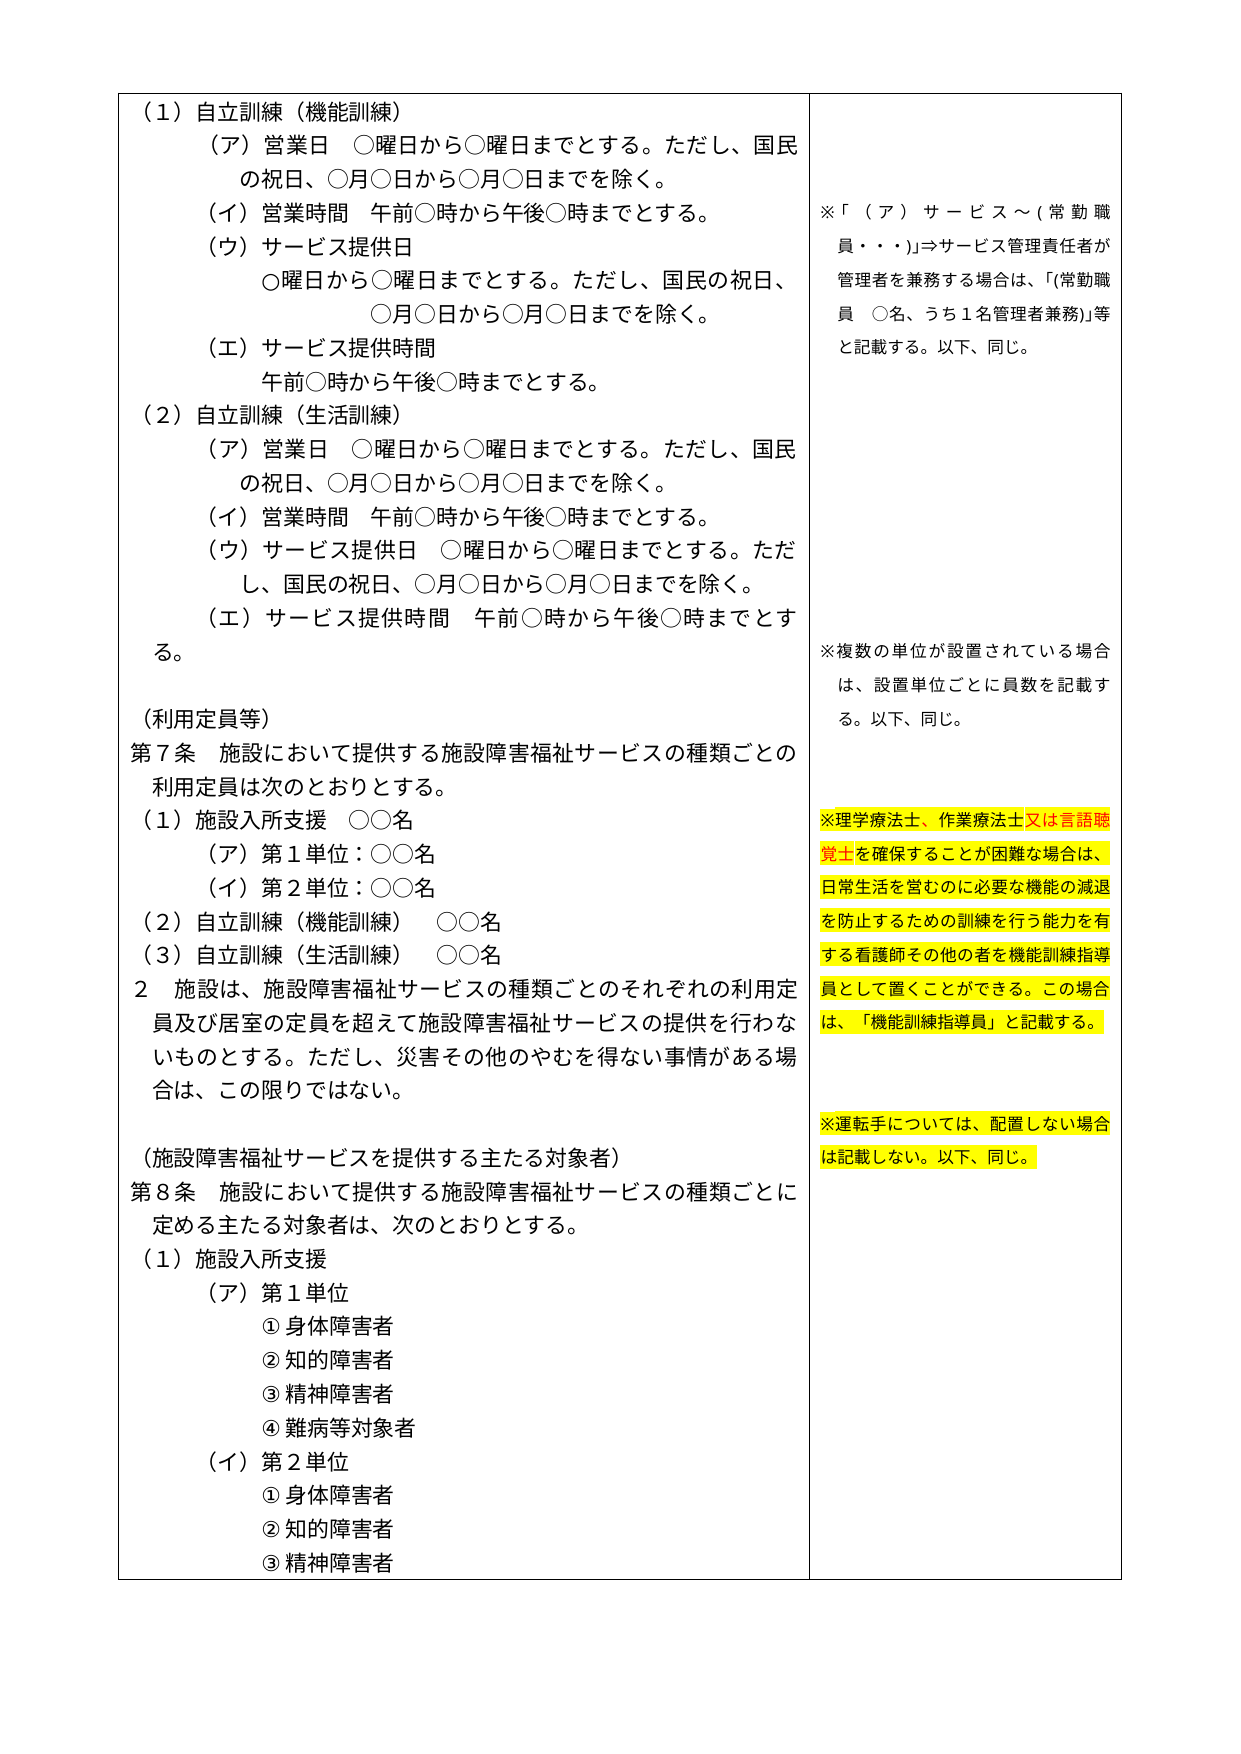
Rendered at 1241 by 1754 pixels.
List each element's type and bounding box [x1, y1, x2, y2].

table_cell [119, 94, 809, 1578]
table_cell [810, 94, 1121, 1578]
